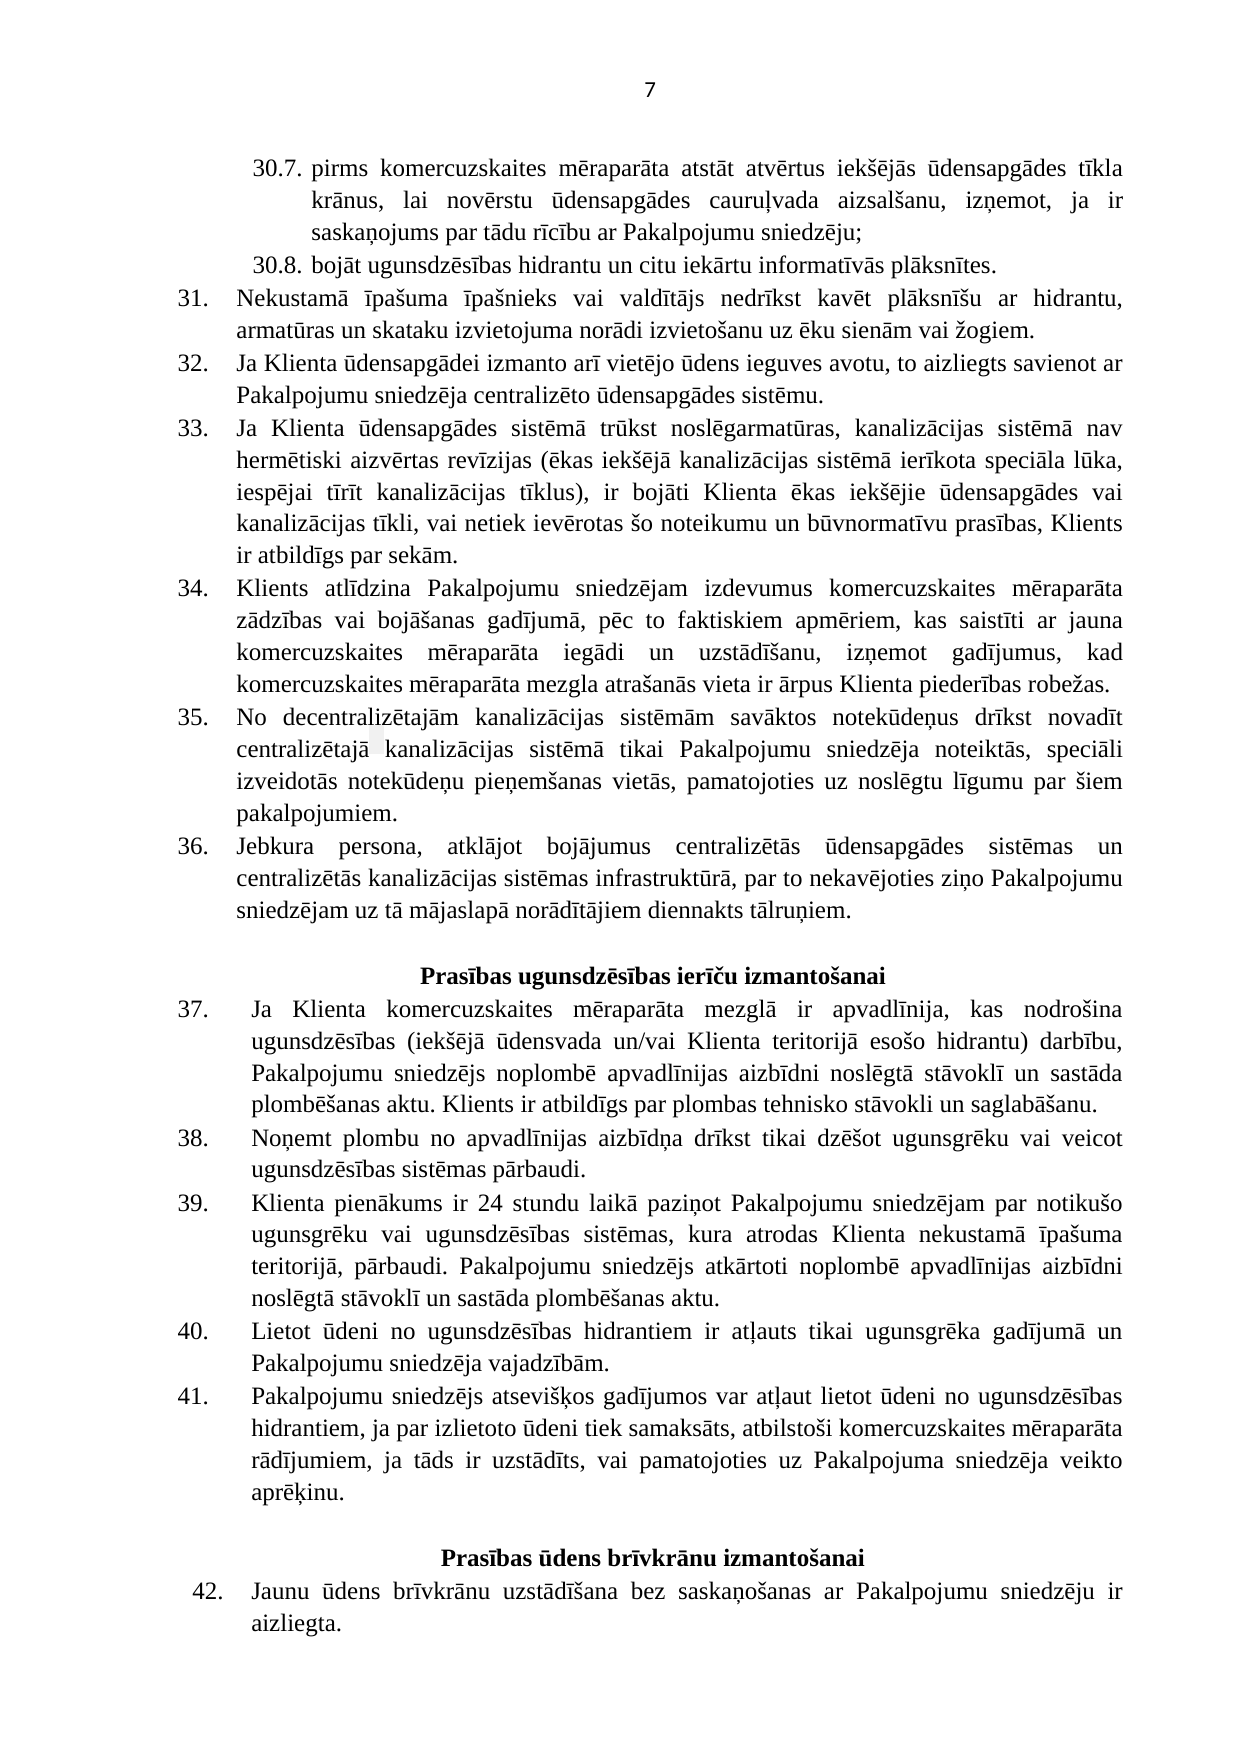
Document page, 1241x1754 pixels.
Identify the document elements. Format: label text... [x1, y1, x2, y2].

list No decentralizētajām kanalizācijas sistēmām savāktos notekūdeņus drīkst novadīt centralizētajā kanalizācijas sistēmā tikai Pakalpojumu sniedzēja noteiktās, speciāli izveidotās notekūdeņu pieņemšanas vietās, pamatojoties uz noslēgtu līgumu par šiem pakalpojumiem. [177, 702, 1123, 827]
list Klients atlīdzina Pakalpojumu sniedzējam izdevumus komercuzskaites mēraparāta zādzības vai bojāšanas gadījumā, pēc to faktiskiem apmēriem, kas saistīti ar jauna komercuzskaites mēraparāta iegādi un uzstādīšanu, izņemot gadījumus, kad komercuzskaites mēraparāta mezgla atrašanās vieta ir ārpus Klienta piederības robežas. [177, 573, 1123, 698]
subtitle Prasības ugunsdzēsības ierīču izmantošanai [177, 961, 1122, 990]
list Klienta pienākums ir 24 stundu laikā paziņot Pakalpojumu sniedzējam par notikušo ugunsgrēku vai ugunsdzēsības sistēmas, kura atrodas Klienta nekustamā īpašuma teritorijā, pārbaudi. Pakalpojumu sniedzējs atkārtoti noplombē apvadlīnijas aizbīdni noslēgtā stāvoklī un sastāda plombēšanas aktu. [177, 1188, 1123, 1312]
list Lietot ūdeni no ugunsdzēsības hidrantiem ir atļauts tikai ugunsgrēka gadījumā un Pakalpojumu sniedzēja vajadzībām. [177, 1316, 1123, 1377]
list Ja Klienta ūdensapgādei izmanto arī vietējo ūdens ieguves avotu, to aizliegts savienot ar Pakalpojumu sniedzēja centralizēto ūdensapgādes sistēmu. [177, 348, 1123, 408]
list Jaunu ūdens brīvkrānu uzstādīšana bez saskaņošanas ar Pakalpojumu sniedzēju ir aizliegta. [192, 1576, 1123, 1637]
list Pakalpojumu sniedzējs atsevišķos gadījumos var atļaut lietot ūdeni no ugunsdzēsības hidrantiem, ja par izlietoto ūdeni tiek samaksāts, atbilstoši komercuzskaites mēraparāta rādījumiem, ja tāds ir uzstādīts, vai pamatojoties uz Pakalpojuma sniedzēja veikto aprēķinu. [177, 1381, 1123, 1506]
list Jebkura persona, atklājot bojājumus centralizētās ūdensapgādes sistēmas un centralizētās kanalizācijas sistēmas infrastruktūrā, par to nekavējoties ziņo Pakalpojumu sniedzējam uz tā mājaslapā norādītājiem diennakts tālruņiem. [177, 831, 1123, 923]
subtitle Prasības ūdens brīvkrānu izmantošanai [177, 1543, 1122, 1572]
list bojāt ugunsdzēsības hidrantu un citu iekārtu informatīvās plāksnītes. [252, 250, 1123, 278]
list Nekustamā īpašuma īpašnieks vai valdītājs nedrīkst kavēt plāksnīšu ar hidrantu, armatūras un skataku izvietojuma norādi izvietošanu uz ēku sienām vai žogiem. [177, 283, 1123, 343]
list Ja Klienta komercuzskaites mēraparāta mezglā ir apvadlīnija, kas nodrošina ugunsdzēsības (iekšējā ūdensvada un/vai Klienta teritorijā esošo hidrantu) darbību, Pakalpojumu sniedzējs noplombē apvadlīnijas aizbīdni noslēgtā stāvoklī un sastāda plombēšanas aktu. Klients ir atbildīgs par plombas tehnisko stāvokli un saglabāšanu. [177, 994, 1123, 1118]
list pirms komercuzskaites mēraparāta atstāt atvērtus iekšējās ūdensapgādes tīkla krānus, lai novērstu ūdensapgādes cauruļvada aizsalšanu, izņemot, ja ir saskaņojums par tādu rīcību ar Pakalpojumu sniedzēju; [252, 153, 1123, 245]
list Ja Klienta ūdensapgādes sistēmā trūkst noslēgarmatūras, kanalizācijas sistēmā nav hermētiski aizvērtas revīzijas (ēkas iekšējā kanalizācijas sistēmā ierīkota speciāla lūka, iespējai tīrīt kanalizācijas tīklus), ir bojāti Klienta ēkas iekšējie ūdensapgādes vai kanalizācijas tīkli, vai netiek ievērotas šo noteikumu un būvnormatīvu prasības, Klients ir atbildīgs par sekām. [177, 413, 1123, 569]
list Noņemt plombu no apvadlīnijas aizbīdņa drīkst tikai dzēšot ugunsgrēku vai veicot ugunsdzēsības sistēmas pārbaudi. [177, 1123, 1123, 1183]
